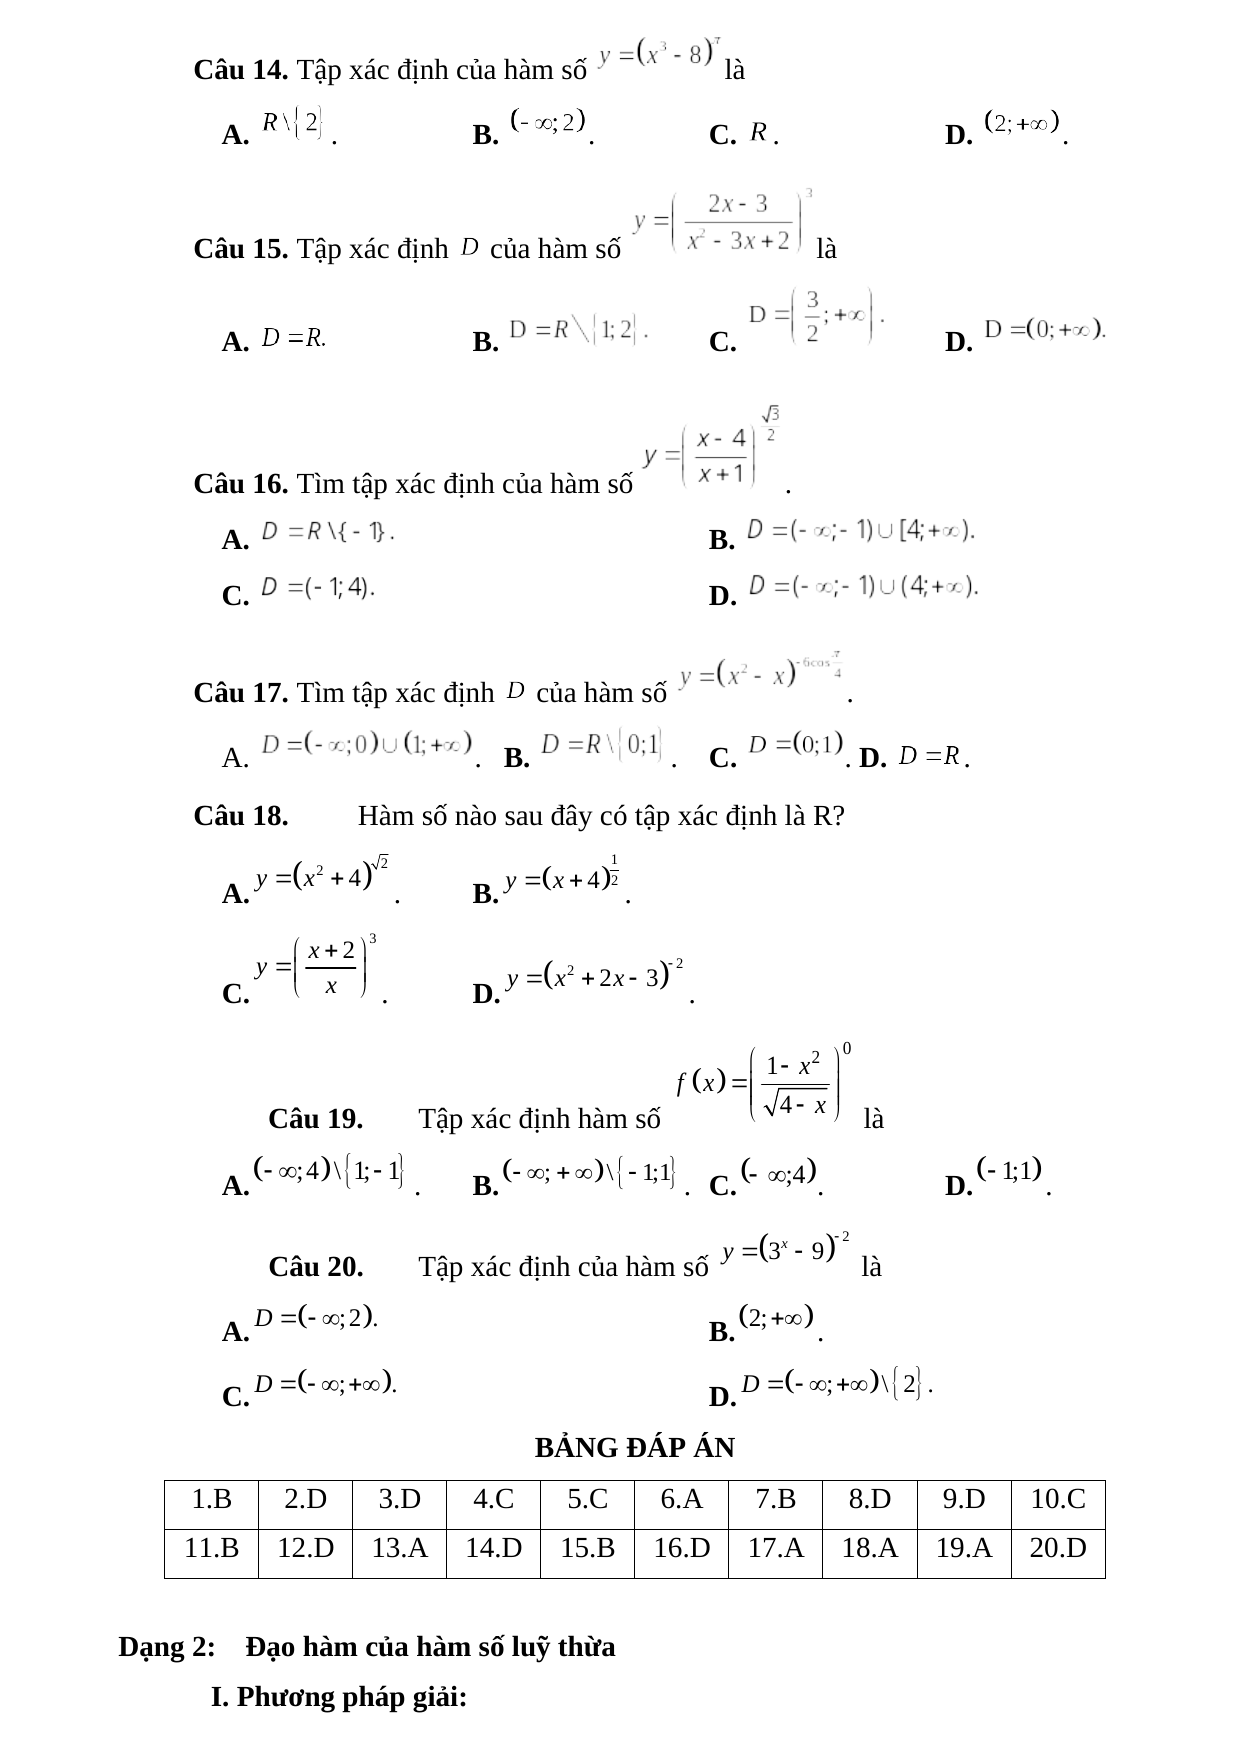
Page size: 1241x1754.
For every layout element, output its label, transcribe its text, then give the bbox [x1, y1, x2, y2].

list Tập xác định hàm số là [218, 1034, 1152, 1134]
text A.. B.. C.. D.. [222, 1151, 1152, 1201]
text C. D. [221, 573, 1152, 612]
text C.. D.. [222, 927, 1152, 1009]
list Tập xác định của hàm số là [193, 29, 1152, 86]
list . B. . C. . D. . [221, 725, 1152, 773]
table_cell 14.D [447, 1530, 540, 1578]
table_cell 19.A [918, 1530, 1011, 1578]
table_header 2.D [259, 1481, 352, 1529]
text BẢNG ĐÁP ÁN [118, 1430, 1152, 1463]
table_header 7.B [729, 1481, 822, 1529]
table_cell 11.B [165, 1530, 258, 1578]
table_header 10.C [1012, 1481, 1105, 1529]
table_cell 17.A [729, 1530, 822, 1578]
list Phương pháp giải: [118, 1679, 1152, 1713]
text C. D. [222, 1364, 1152, 1413]
list Tìm tập xác định của hàm số . [193, 641, 1152, 708]
text Dạng 2: Đạo hàm của hàm số luỹ thừa [118, 1629, 1152, 1663]
table_cell 15.B [541, 1530, 634, 1578]
table_cell 16.D [635, 1530, 728, 1578]
text A. B. C. D. [221, 281, 1152, 358]
table_cell 18.A [823, 1530, 917, 1578]
list Tập xác định của hàm số là [193, 180, 1152, 265]
table_header 4.C [447, 1481, 540, 1529]
text A. . B. . C. . D. . [221, 103, 1152, 151]
table_header 9.D [918, 1481, 1011, 1529]
table_cell 13.A [353, 1530, 446, 1578]
table_header 1.B [165, 1481, 258, 1529]
table_cell 12.D [259, 1530, 352, 1578]
list Tìm tập xác định của hàm số . [193, 402, 1152, 500]
table_header 6.A [635, 1481, 728, 1529]
list Hàm số nào sau đây có tập xác định là R? [193, 798, 1152, 832]
table_cell 20.D [1012, 1530, 1105, 1578]
list Tập xác định của hàm số là [268, 1226, 1152, 1283]
text A. B.. [222, 1299, 1152, 1348]
table_header 3.D [353, 1481, 446, 1529]
table_header 8.D [823, 1481, 917, 1529]
text A.. B.. [222, 849, 1152, 910]
table_header 5.C [541, 1481, 634, 1529]
text A. B. [221, 517, 1152, 556]
